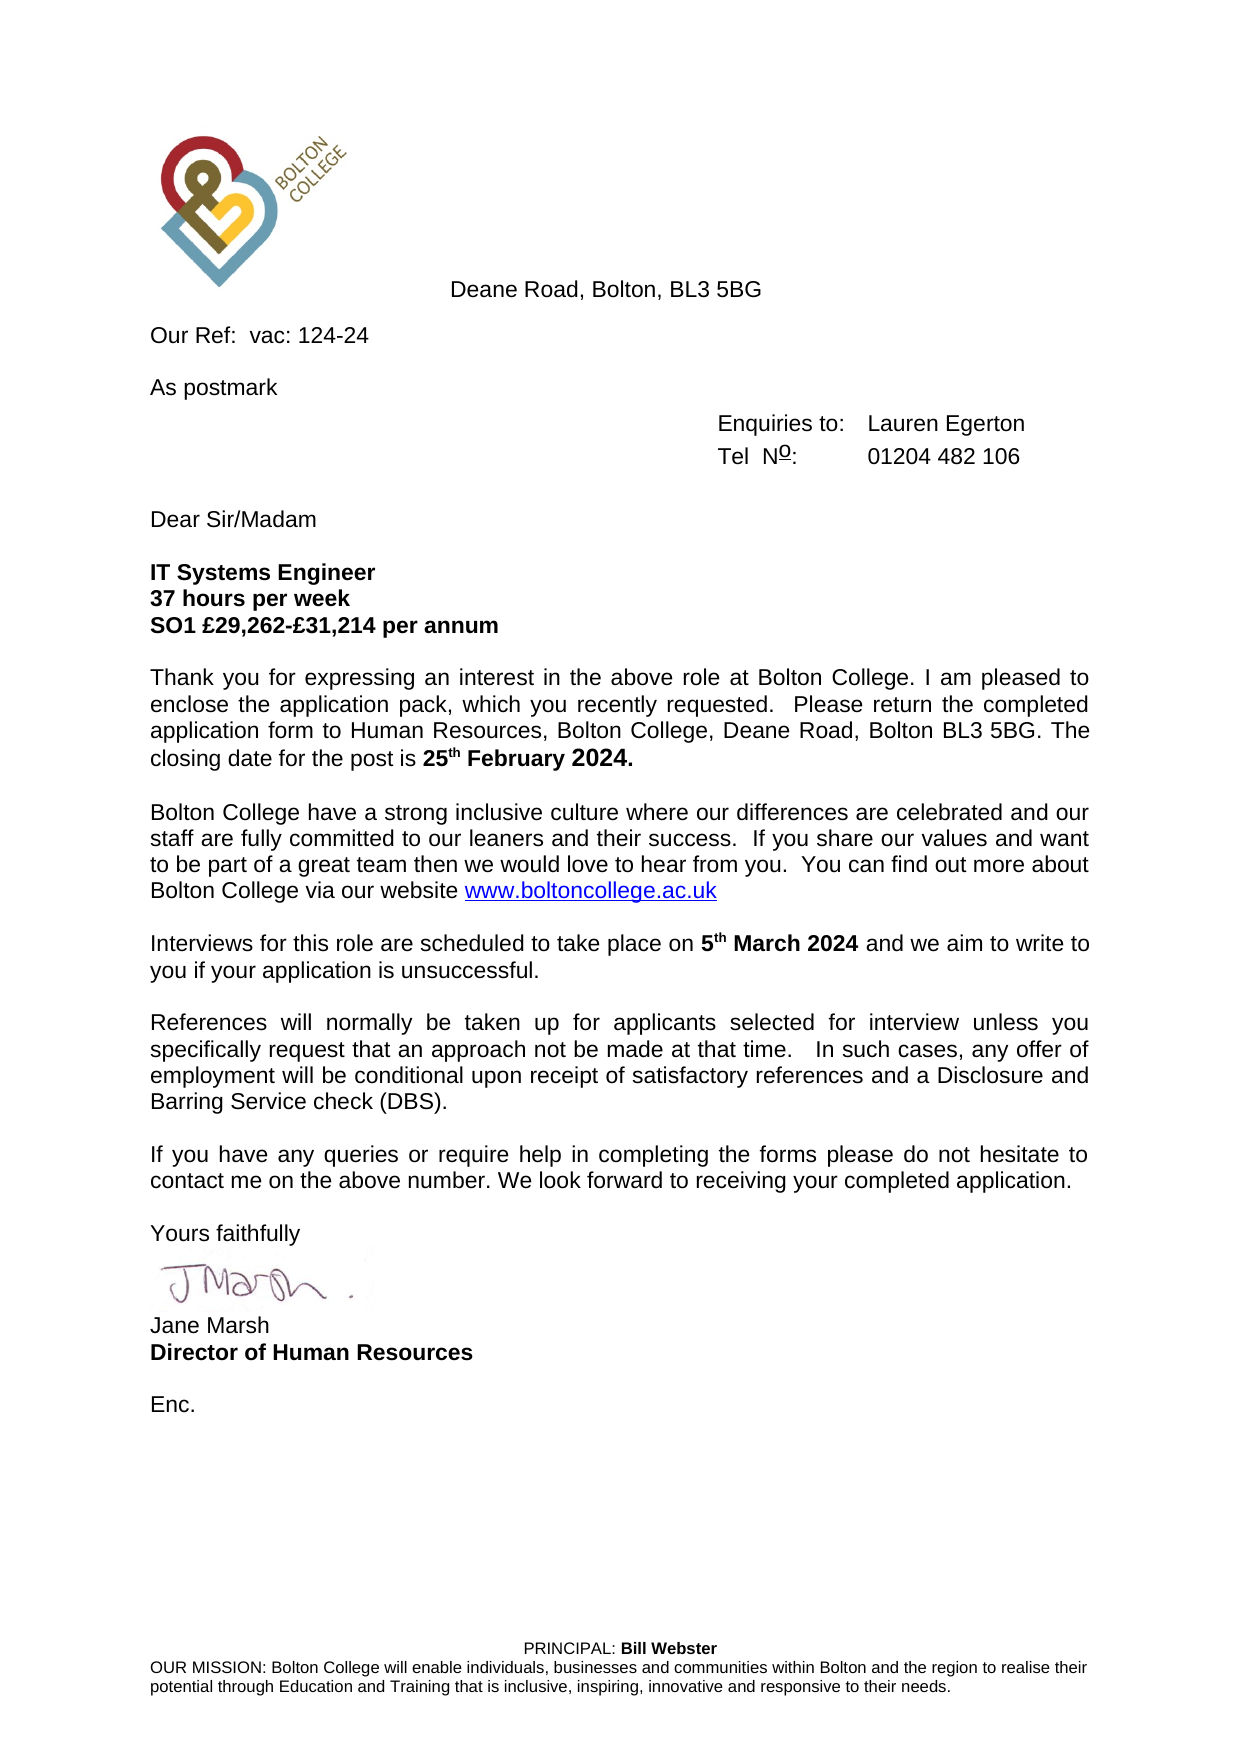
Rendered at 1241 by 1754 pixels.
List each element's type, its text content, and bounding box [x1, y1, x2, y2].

text SO1 £29,262-£31,214 per annum [150, 612, 1090, 638]
text As postmark [150, 374, 1090, 401]
picture [150, 1246, 375, 1312]
picture [150, 125, 357, 298]
text Our Ref: vac: 124-24 [150, 322, 1090, 348]
text 37 hours per week [150, 585, 1090, 612]
text Enc. [150, 1391, 1090, 1417]
text References will normally be taken up for applicants selected for interview unless you specifically request that an approach not be made at that time. In such cases, any offer of employment will be conditional upon receipt of satisfactory references and a Disclosure and Barring Service check (DBS). [150, 1009, 1090, 1115]
text Dear Sir/Madam [150, 506, 1062, 532]
text Interviews for this role are scheduled to take place on 5th March 2024 and we aim to write to you if your application is unsuccessful. [150, 930, 1090, 983]
text Bolton College have a strong inclusive culture where our differences are celebrated and our staff are fully committed to our leaners and their success. If you share our values and want to be part of a great team then we would love to hear from you. You can find out more about Bolton College via our website www.boltoncollege.ac.uk [150, 798, 1090, 904]
text Jane Marsh [150, 1312, 1062, 1338]
text IT Systems Engineer [150, 559, 1090, 585]
text Yours faithfully [150, 1220, 1062, 1246]
text If you have any queries or require help in completing the forms please do not hesitate to contact me on the above number. We look forward to receiving your completed application. [150, 1141, 1090, 1194]
text Tel No: 01204 482 106 [717, 436, 1199, 469]
text Deane Road, Bolton, BL3 5BG [150, 126, 1090, 302]
text Enquiries to: Lauren Egerton [717, 409, 1199, 436]
text Thank you for expressing an interest in the above role at Bolton College. I am pleased to enclose the application pack, which you recently requested. Please return the completed application form to Human Resources, Bolton College, Deane Road, Bolton BL3 5BG. The closing date for the post is 25th February 2024. [150, 664, 1090, 772]
text Director of Human Resources [150, 1338, 1062, 1365]
